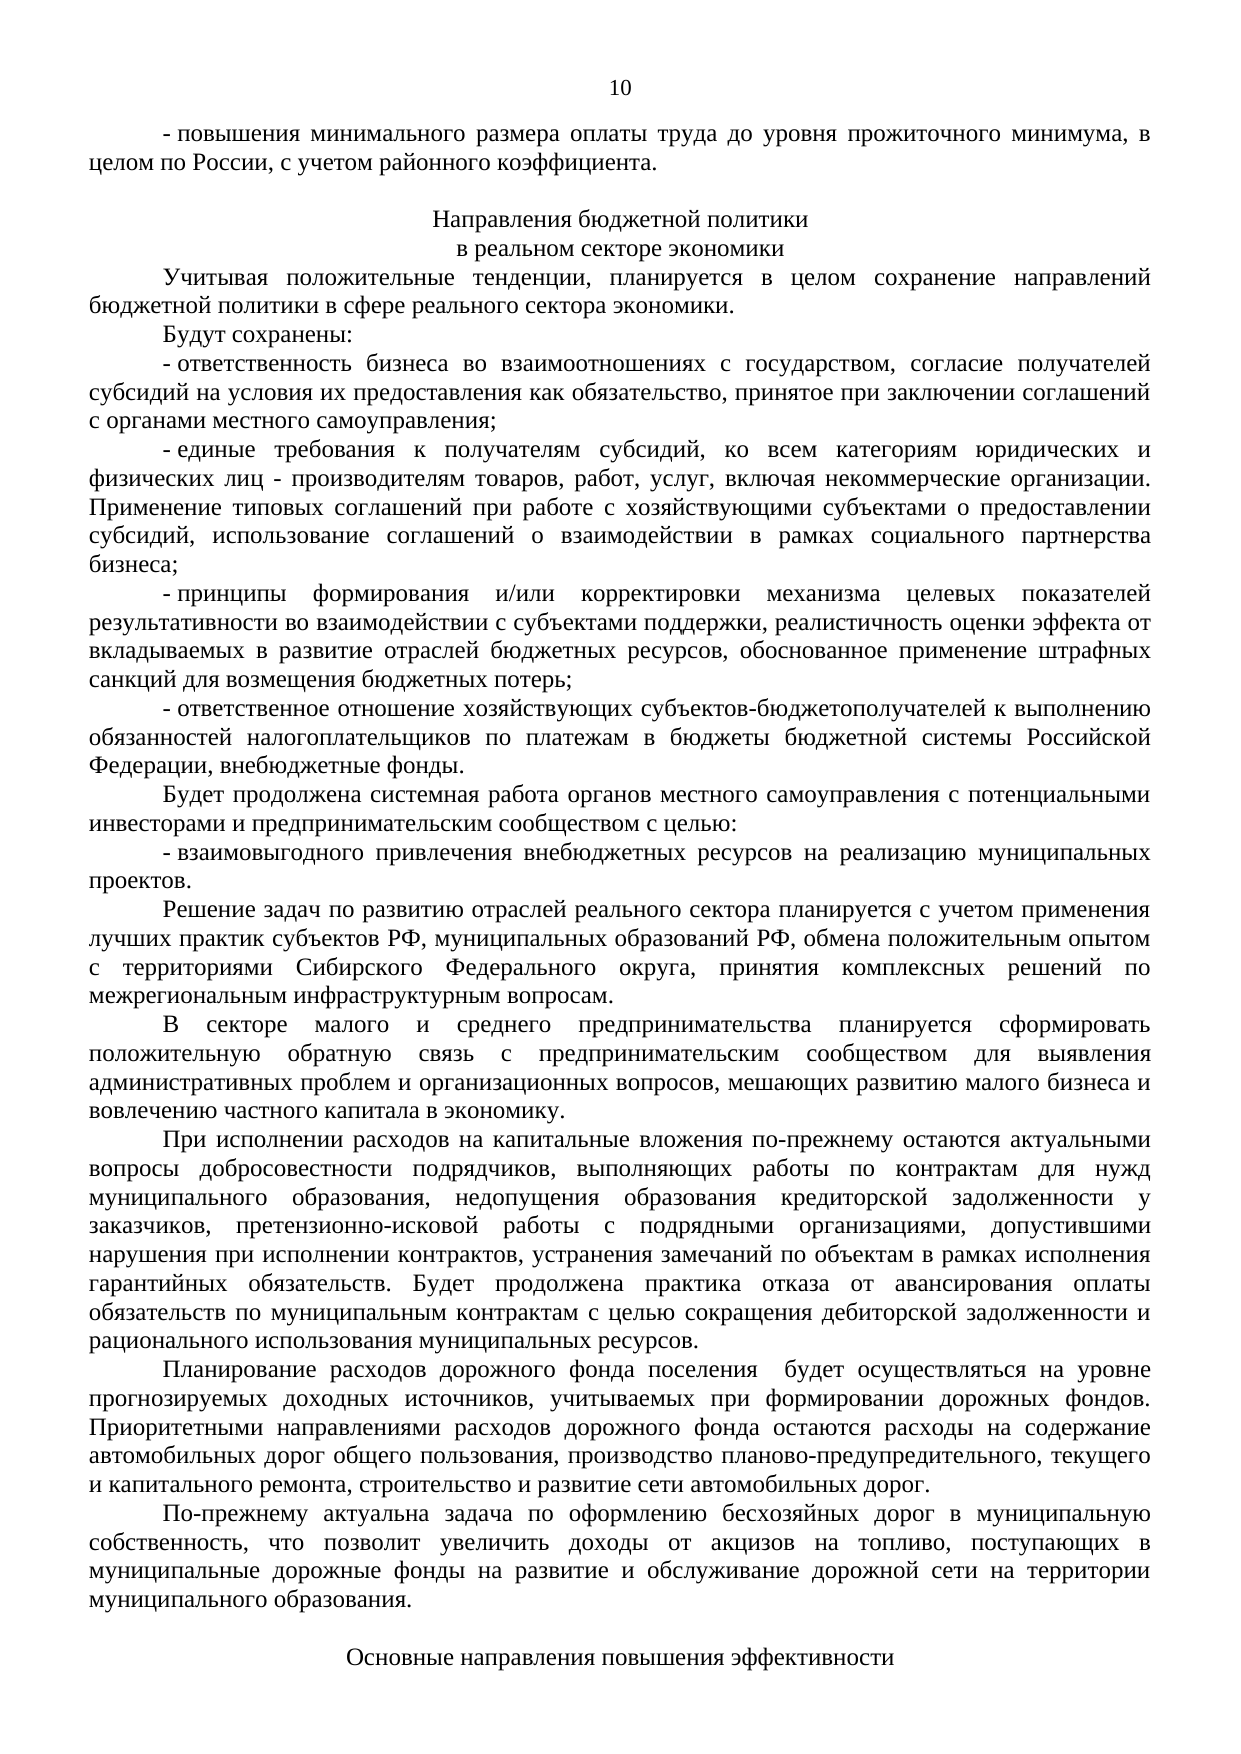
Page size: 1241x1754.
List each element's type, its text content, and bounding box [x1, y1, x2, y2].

text По-прежнему актуальна задача по оформлению бесхозяйных дорог в муниципальную собственность, что позволит увеличить доходы от акцизов на топливо, поступающих в муниципальные дорожные фонды на развитие и обслуживание дорожной сети на территории муниципального образования. [89, 1498, 1152, 1613]
text - единые требования к получателям субсидий, ко всем категориям юридических и физических лиц - производителям товаров, работ, услуг, включая некоммерческие организации. Применение типовых соглашений при работе с хозяйствующими субъектами о предоставлении субсидий, использование соглашений о взаимодействии в рамках социального партнерства бизнеса; [89, 434, 1152, 578]
text - ответственность бизнеса во взаимоотношениях с государством, согласие получателей субсидий на условия их предоставления как обязательство, принятое при заключении соглашений с органами местного самоуправления; [89, 348, 1152, 434]
text Учитывая положительные тенденции, планируется в целом сохранение направлений бюджетной политики в сфере реального сектора экономики. [89, 262, 1152, 319]
text Будут сохранены: [89, 319, 1152, 348]
text Направления бюджетной политики [89, 204, 1152, 233]
text в реальном секторе экономики [89, 233, 1152, 262]
text - ответственное отношение хозяйствующих субъектов-бюджетополучателей к выполнению обязанностей налогоплательщиков по платежам в бюджеты бюджетной системы Российской Федерации, внебюджетные фонды. [89, 693, 1152, 779]
text Планирование расходов дорожного фонда поселения будет осуществляться на уровне прогнозируемых доходных источников, учитываемых при формировании дорожных фондов. Приоритетными направлениями расходов дорожного фонда остаются расходы на содержание автомобильных дорог общего пользования, производство планово-предупредительного, текущего и капитального ремонта, строительство и развитие сети автомобильных дорог. [89, 1354, 1152, 1498]
text Будет продолжена системная работа органов местного самоуправления с потенциальными инвесторами и предпринимательским сообществом с целью: [89, 779, 1152, 837]
text - взаимовыгодного привлечения внебюджетных ресурсов на реализацию муниципальных проектов. [89, 837, 1152, 894]
text Решение задач по развитию отраслей реального сектора планируется с учетом применения лучших практик субъектов РФ, муниципальных образований РФ, обмена положительным опытом с территориями Сибирского Федерального округа, принятия комплексных решений по межрегиональным инфраструктурным вопросам. [89, 894, 1152, 1009]
text - повышения минимального размера оплаты труда до уровня прожиточного минимума, в целом по России, с учетом районного коэффициента. [89, 118, 1152, 176]
text - принципы формирования и/или корректировки механизма целевых показателей результативности во взаимодействии с субъектами поддержки, реалистичность оценки эффекта от вкладываемых в развитие отраслей бюджетных ресурсов, обоснованное применение штрафных санкций для возмещения бюджетных потерь; [89, 578, 1152, 693]
text При исполнении расходов на капитальные вложения по-прежнему остаются актуальными вопросы добросовестности подрядчиков, выполняющих работы по контрактам для нужд муниципального образования, недопущения образования кредиторской задолженности у заказчиков, претензионно-исковой работы с подрядными организациями, допустившими нарушения при исполнении контрактов, устранения замечаний по объектам в рамках исполнения гарантийных обязательств. Будет продолжена практика отказа от авансирования оплаты обязательств по муниципальным контрактам с целью сокращения дебиторской задолженности и рационального использования муниципальных ресурсов. [89, 1124, 1152, 1354]
text В секторе малого и среднего предпринимательства планируется сформировать положительную обратную связь с предпринимательским сообществом для выявления административных проблем и организационных вопросов, мешающих развитию малого бизнеса и вовлечению частного капитала в экономику. [89, 1009, 1152, 1124]
text Основные направления повышения эффективности [89, 1642, 1152, 1671]
